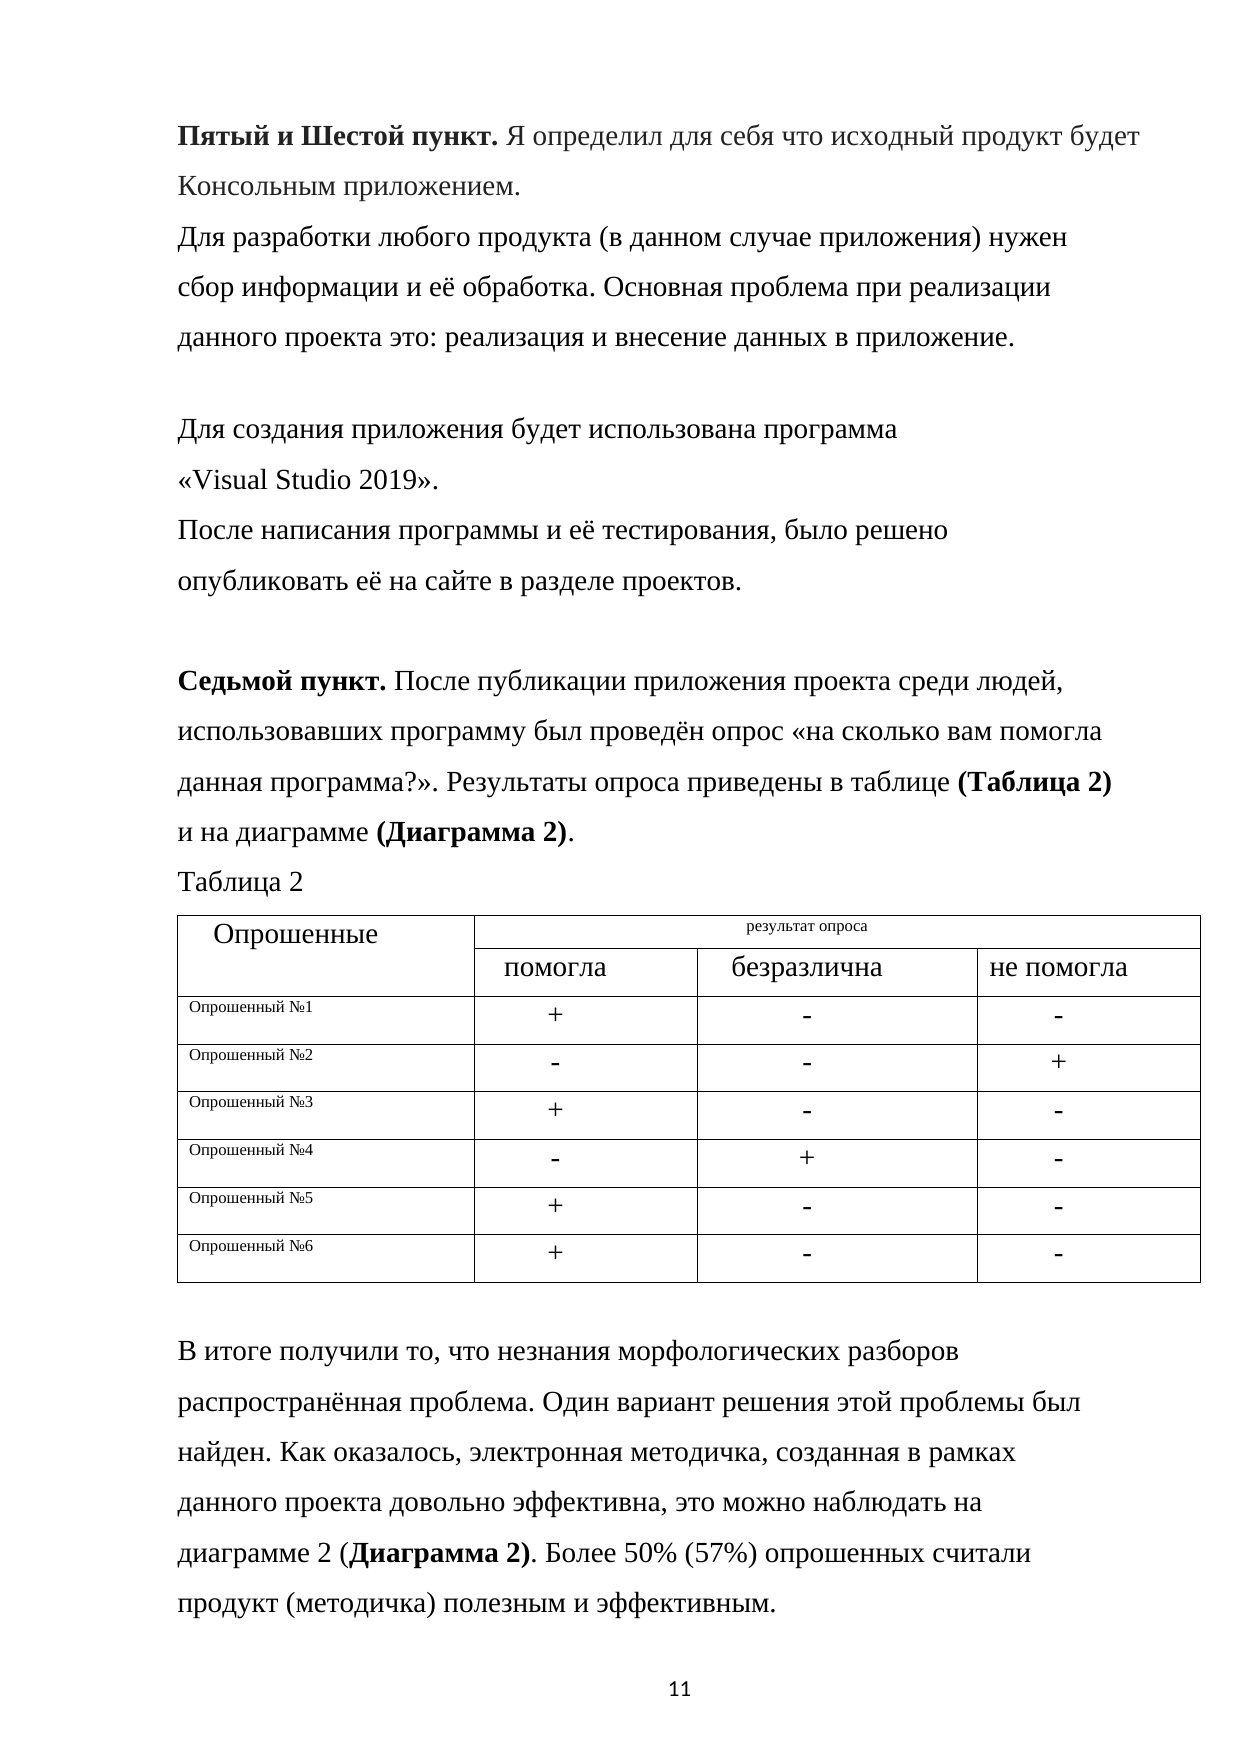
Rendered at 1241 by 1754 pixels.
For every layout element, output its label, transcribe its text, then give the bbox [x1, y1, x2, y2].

table_cell - [978, 1140, 1200, 1187]
table_cell Опрошенный №5 [178, 1188, 474, 1234]
table_cell безразлична [698, 949, 977, 996]
table_cell - [698, 1188, 977, 1234]
text Таблица 2 [177, 864, 1120, 898]
text «Visual Studio 2019». [177, 462, 1120, 496]
table_cell - [698, 1235, 977, 1282]
table_cell + [475, 997, 697, 1043]
table_cell - [475, 1045, 697, 1091]
table_cell - [978, 997, 1200, 1043]
table_cell Опрошенный №2 [178, 1045, 474, 1091]
table_cell помогла [475, 949, 697, 996]
table_cell + [698, 1140, 977, 1187]
table_cell - [698, 997, 977, 1043]
text В итоге получили то, что незнания морфологических разборов распространённая проблема. Один вариант решения этой проблемы был найден. Как оказалось, электронная методичка, созданная в рамках данного проекта довольно эффективна, это можно наблюдать на диаграмме 2 (Диаграмма 2). Более 50% (57%) опрошенных считали продукт (методичка) полезным и эффективным. [177, 1333, 1120, 1618]
table_cell + [475, 1188, 697, 1234]
table_header результат опроса [475, 916, 1200, 948]
table_cell + [475, 1235, 697, 1282]
table_cell Опрошенный №4 [178, 1140, 474, 1187]
table_cell - [475, 1140, 697, 1187]
table_cell + [475, 1092, 697, 1139]
text Седьмой пункт. После публикации приложения проекта среди людей, использовавших программу был проведён опрос «на сколько вам помогла данная программа?». Результаты опроса приведены в таблице (Таблица 2) и на диаграмме (Диаграмма 2). [177, 663, 1120, 848]
table_cell - [978, 1092, 1200, 1139]
table_cell не помогла [978, 949, 1200, 996]
text Для создания приложения будет использована программа [177, 412, 1120, 445]
text Для разработки любого продукта (в данном случае приложения) нужен сбор информации и её обработка. Основная проблема при реализации данного проекта это: реализация и внесение данных в приложение. [177, 219, 1120, 353]
table_cell Опрошенный №3 [178, 1092, 474, 1139]
table_header Опрошенные [178, 916, 474, 996]
table_cell - [698, 1092, 977, 1139]
text Пятый и Шестой пункт. Я определил для себя что исходный продукт будет Консольным приложением. [177, 118, 1181, 202]
table_cell - [698, 1045, 977, 1091]
table_cell + [978, 1045, 1200, 1091]
table_cell - [978, 1235, 1200, 1282]
table_cell Опрошенный №6 [178, 1235, 474, 1282]
table_cell - [978, 1188, 1200, 1234]
text После написания программы и её тестирования, было решено опубликовать её на сайте в разделе проектов. [177, 512, 1120, 596]
table_cell Опрошенный №1 [178, 997, 474, 1043]
